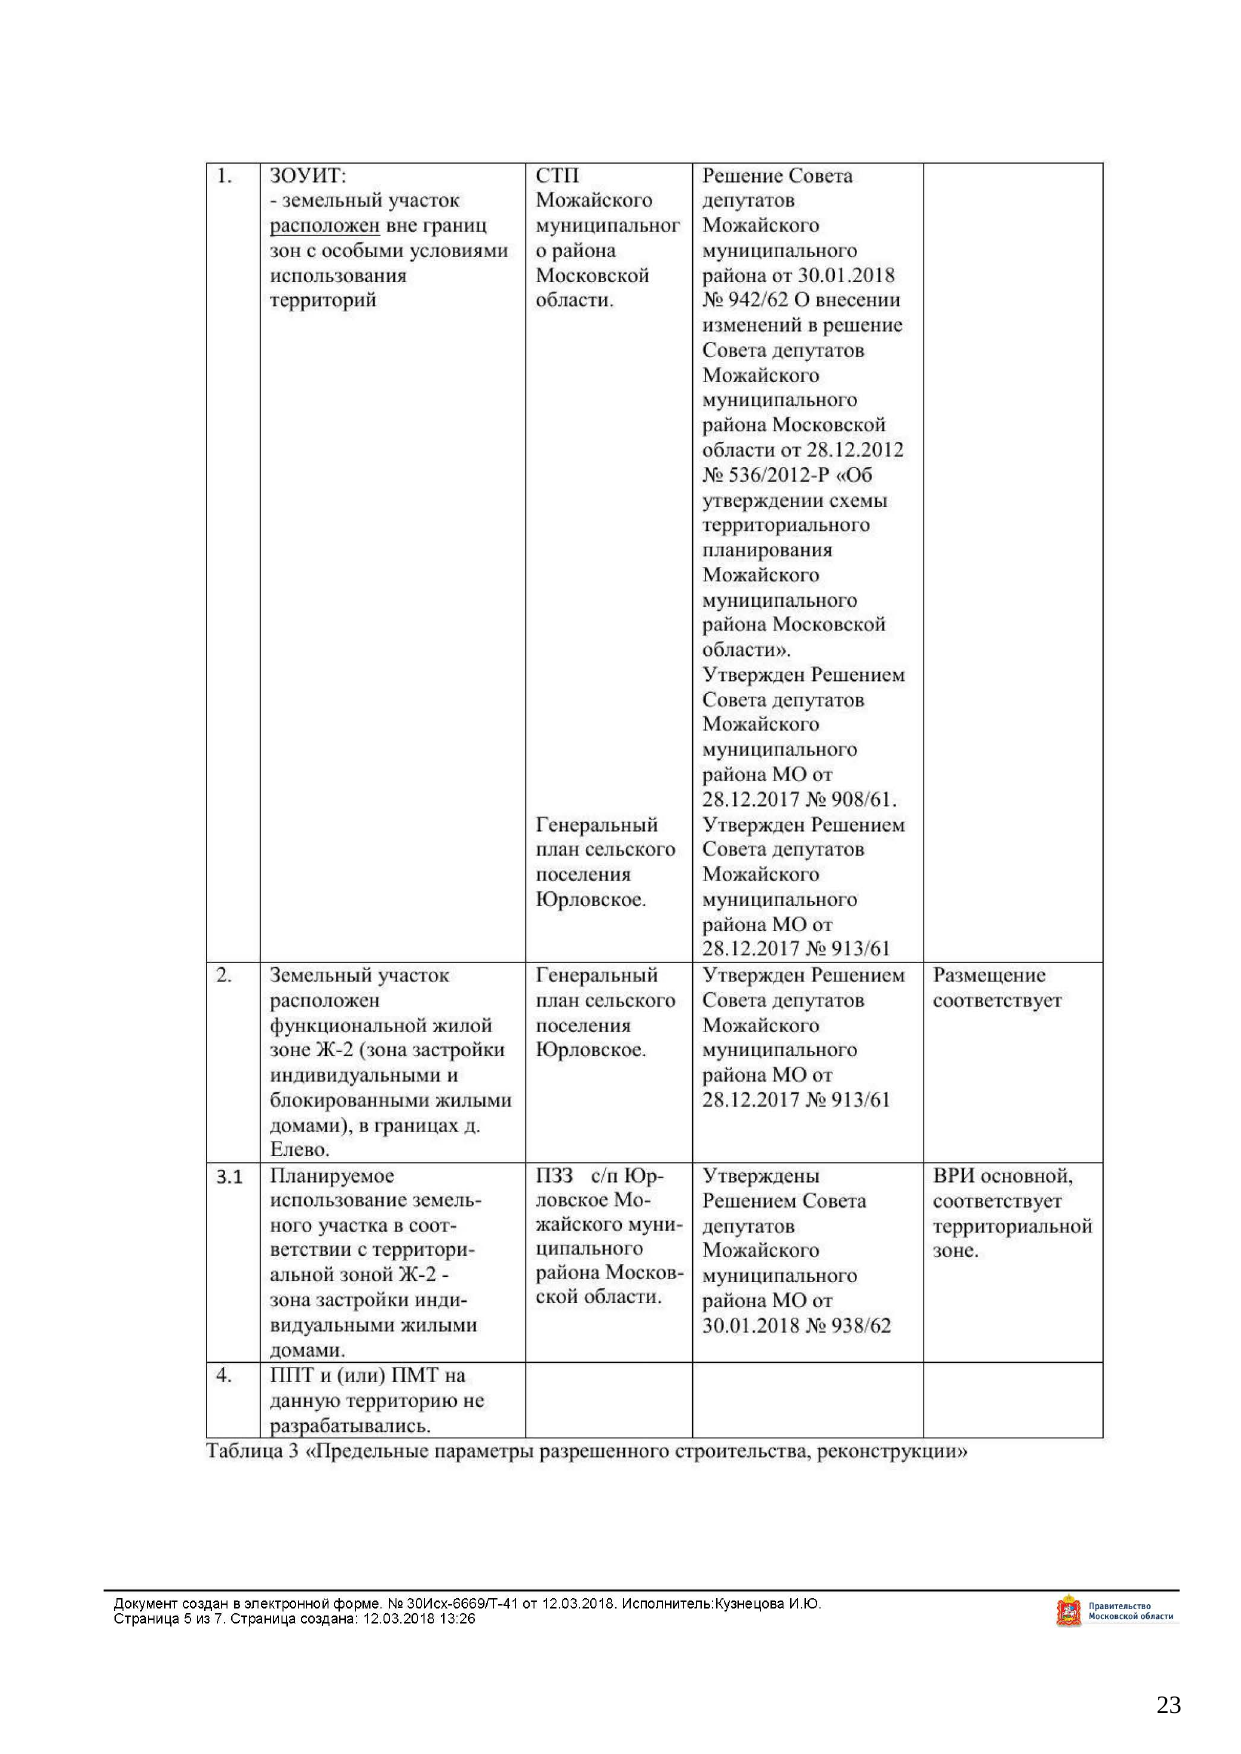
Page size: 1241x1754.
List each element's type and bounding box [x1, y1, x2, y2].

picture [103, 117, 1180, 1641]
